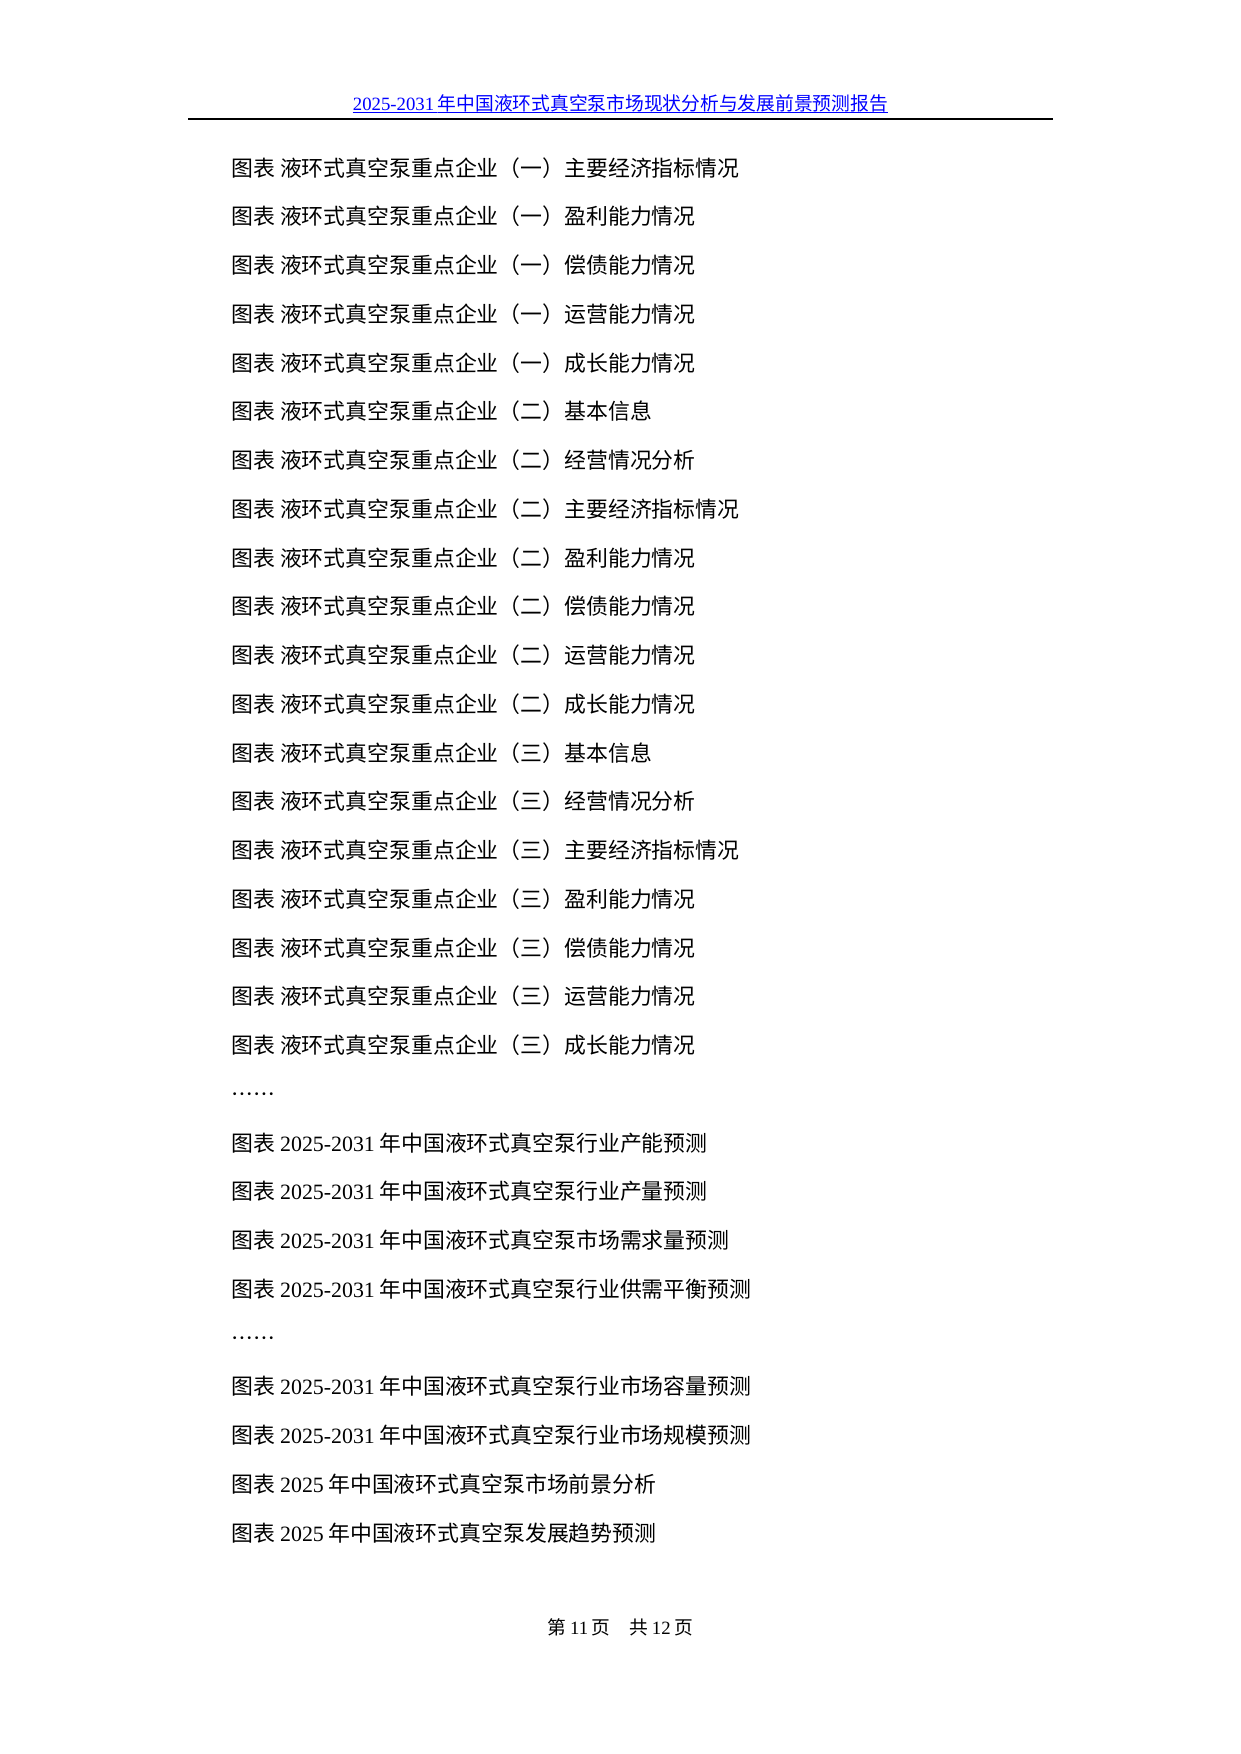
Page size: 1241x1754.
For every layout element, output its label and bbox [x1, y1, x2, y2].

text [187, 150, 1053, 1548]
